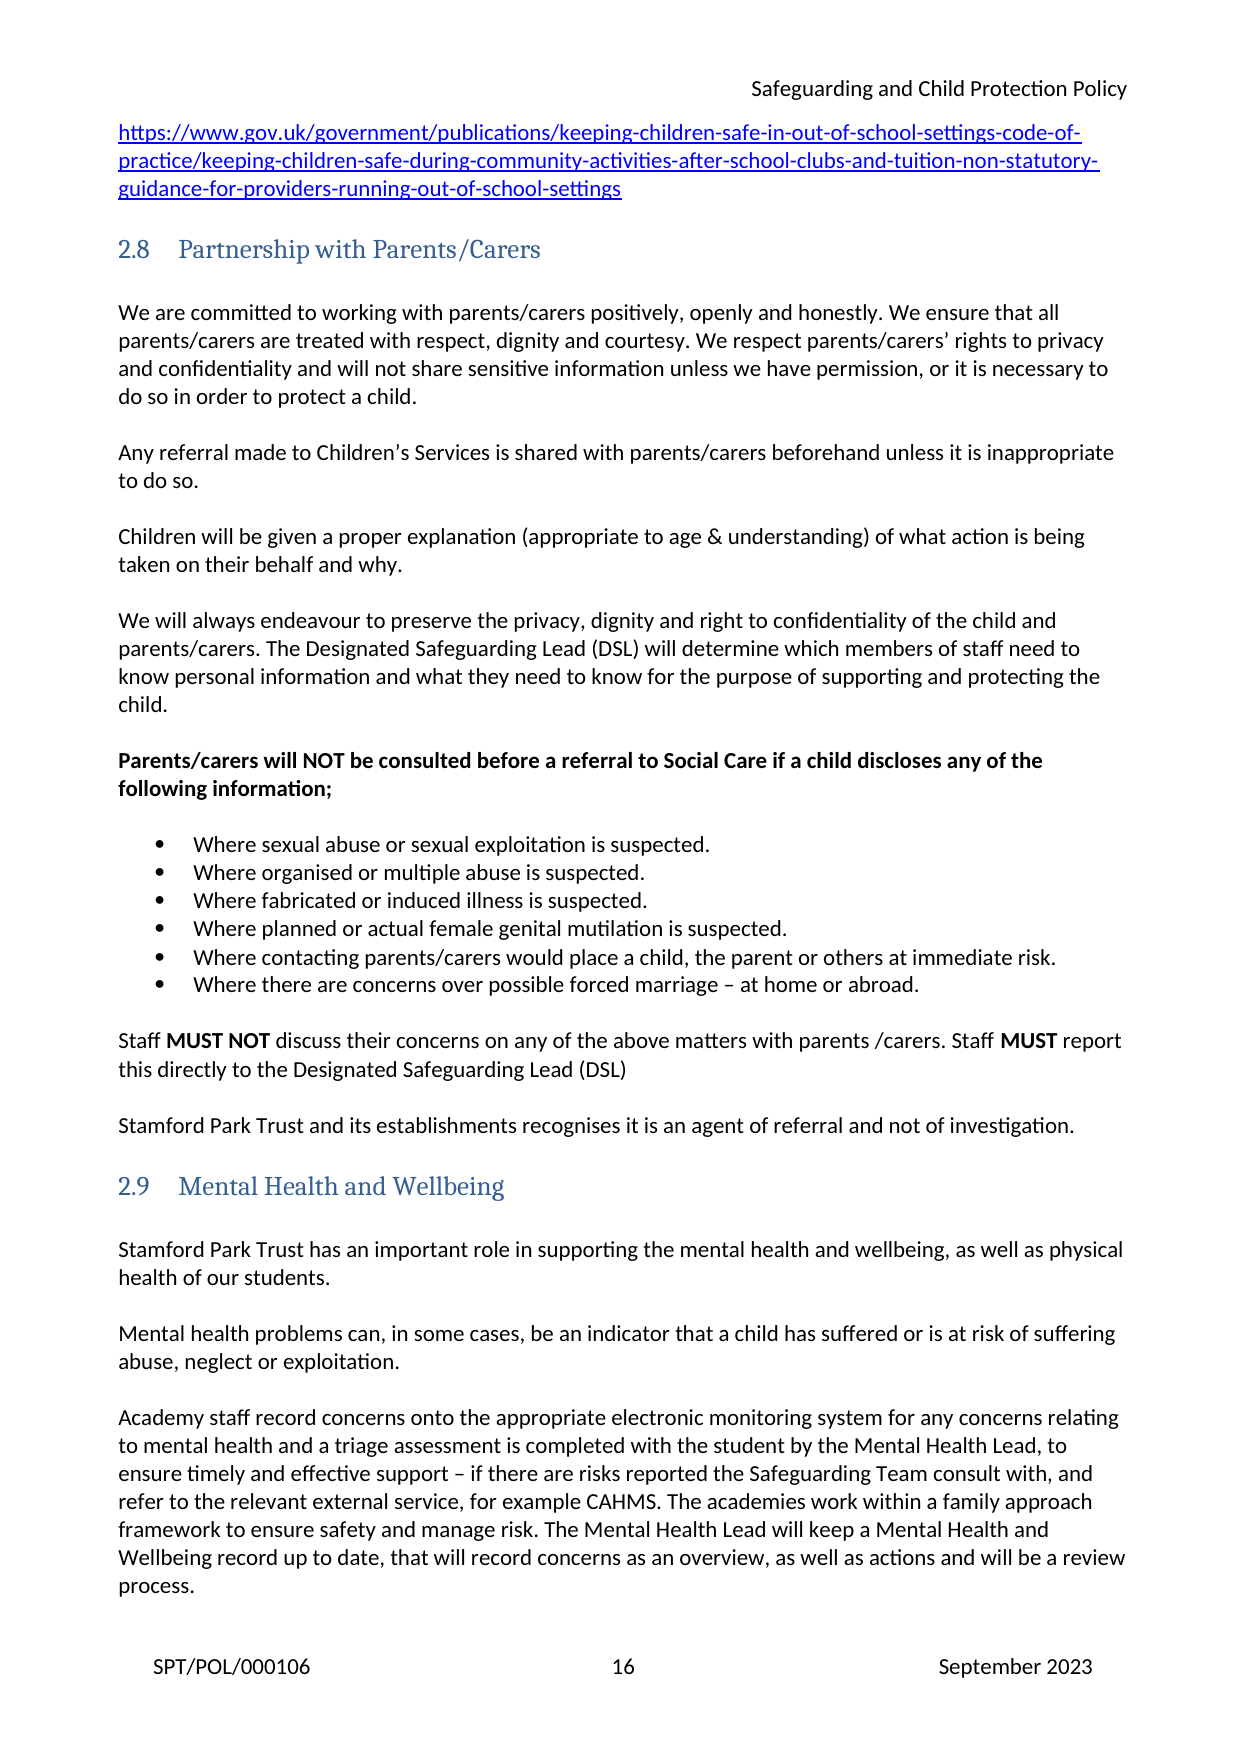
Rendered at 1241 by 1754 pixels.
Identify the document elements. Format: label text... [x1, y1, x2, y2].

list Where contacting parents/carers would place a child, the parent or others at immediate risk. [156, 943, 1128, 971]
subtitle Mental Health and Wellbeing [118, 1171, 1128, 1202]
text We will always endeavour to preserve the privacy, dignity and right to confidentiality of the child and parents/carers. The Designated Safeguarding Lead (DSL) will determine which members of staff need to know personal information and what they need to know for the purpose of supporting and protecting the child. [118, 606, 1128, 718]
list Where planned or actual female genital mutilation is suspected. [156, 914, 1128, 943]
list Where there are concerns over possible forced marriage – at home or abroad. [156, 971, 1128, 999]
text Mental health problems can, in some cases, be an indicator that a child has suffered or is at risk of suffering abuse, neglect or exploitation. [118, 1319, 1128, 1375]
list Where fabricated or induced illness is suspected. [156, 887, 1128, 914]
list Where organised or multiple abuse is suspected. [156, 858, 1128, 887]
subtitle Partnership with Parents/Carers [118, 234, 1128, 266]
text Parents/carers will NOT be consulted before a referral to Social Care if a child discloses any of the following information; [118, 746, 1128, 802]
text Staff MUST NOT discuss their concerns on any of the above matters with parents /carers. Staff MUST report this directly to the Designated Safeguarding Lead (DSL) [118, 1027, 1128, 1083]
list Where sexual abuse or sexual exploitation is suspected. [156, 831, 1128, 858]
text Academy staff record concerns onto the appropriate electronic monitoring system for any concerns relating to mental health and a triage assessment is completed with the student by the Mental Health Lead, to ensure timely and effective support – if there are risks reported the Safeguarding Team consult with, and refer to the relevant external service, for example CAHMS. The academies work within a family approach framework to ensure safety and manage risk. The Mental Health Lead will keep a Mental Health and Wellbeing record up to date, that will record concerns as an overview, as well as actions and will be a review process. [118, 1403, 1128, 1599]
text Stamford Park Trust has an important role in supporting the mental health and wellbeing, as well as physical health of our students. [118, 1235, 1128, 1291]
text Any referral made to Children’s Services is shared with parents/carers beforehand unless it is inappropriate to do so. [118, 438, 1128, 494]
text Stamford Park Trust and its establishments recognises it is an agent of referral and not of investigation. [118, 1111, 1128, 1139]
text Children will be given a proper explanation (appropriate to age & understanding) of what action is being taken on their behalf and why. [118, 522, 1128, 578]
text https://www.gov.uk/government/publications/keeping-children-safe-in-out-of-school-settings-code-of-practice/keeping-children-safe-during-community-activities-after-school-clubs-and-tuition-non-statutory-guidance-for-providers-running-out-of-school-settings [118, 118, 1128, 202]
text We are committed to working with parents/carers positively, openly and honestly. We ensure that all parents/carers are treated with respect, dignity and courtesy. We respect parents/carers’ rights to privacy and confidentiality and will not share sensitive information unless we have permission, or it is necessary to do so in order to protect a child. [118, 298, 1128, 410]
